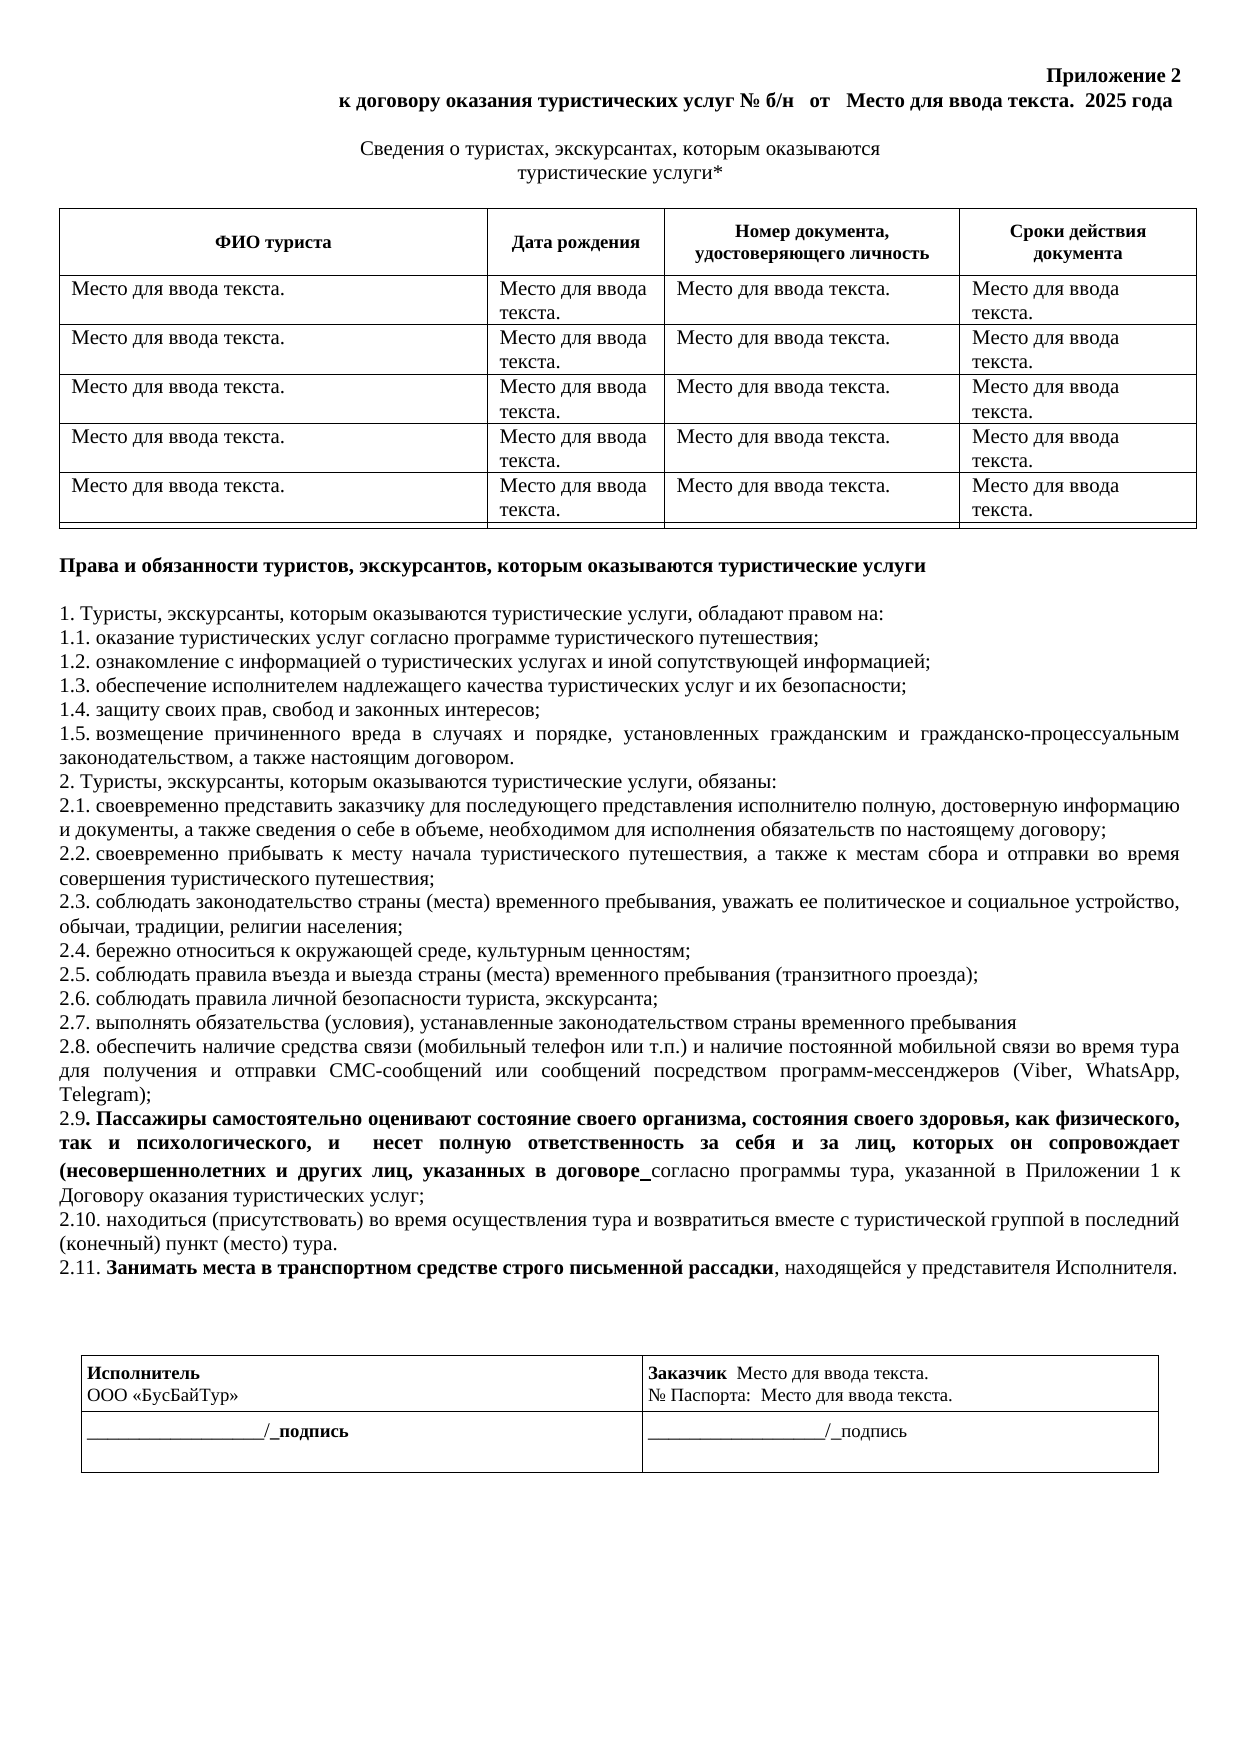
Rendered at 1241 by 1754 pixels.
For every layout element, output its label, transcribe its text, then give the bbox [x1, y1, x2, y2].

table_cell [488, 424, 664, 472]
table_cell [60, 325, 487, 373]
table_header Сроки действия документа [960, 209, 1196, 275]
table_cell [960, 424, 1196, 472]
text 2.7. выполнять обязательства (условия), устанавленные законодательством страны временного пребывания [59, 1010, 1181, 1034]
text 2.8. обеспечить наличие средства связи (мобильный телефон или т.п.) и наличие постоянной мобильной связи во время тура для получения и отправки СМС-сообщений или сообщений посредством программ-мессенджеров (Viber, WhatsApp, Telegram); [59, 1034, 1181, 1106]
text 2.10. находиться (присутствовать) во время осуществления тура и возвратиться вместе с туристической группой в последний (конечный) пункт (место) тура. [59, 1207, 1181, 1255]
table_header Номер документа, удостоверяющего личность [665, 209, 959, 275]
text 1.5. возмещение причиненного вреда в случаях и порядке, установленных гражданским и гражданско-процессуальным законодательством, а также настоящим договором. [59, 721, 1181, 769]
table_header ФИО туриста [60, 209, 487, 275]
text туристические услуги* [59, 160, 1181, 184]
table_cell [60, 523, 487, 527]
table_cell [665, 325, 959, 373]
table_cell [960, 473, 1196, 522]
table_cell [665, 523, 959, 527]
table_cell [60, 276, 487, 324]
table_cell [60, 375, 487, 423]
text 2.9. Пассажиры самостоятельно оценивают состояние своего организма, состояния своего здоровья, как физического, так и психологического, и несет полную ответственность за себя и за лиц, которых он сопровождает (несовершеннолетних и других лиц, указанных в договоре согласно программы тура, указанной в Приложении 1 к Договору оказания туристических услуг; [59, 1106, 1181, 1207]
text 1.4. защиту своих прав, свобод и законных интересов; [59, 697, 1181, 721]
table_cell [60, 473, 487, 522]
text 2.4. бережно относиться к окружающей среде, культурным ценностям; [59, 938, 1181, 962]
table_cell [960, 523, 1196, 527]
table_cell [960, 276, 1196, 324]
text 1.2. ознакомление с информацией о туристических услугах и иной сопутствующей информацией; [59, 649, 1181, 673]
text 2.2. своевременно прибывать к месту начала туристического путешествия, а также к местам сбора и отправки во время совершения туристического путешествия; [59, 841, 1181, 889]
text 1.3. обеспечение исполнителем надлежащего качества туристических услуг и их безопасности; [59, 673, 1181, 697]
table_cell [665, 375, 959, 423]
table_cell [488, 375, 664, 423]
table_header Исполнитель ООО «БусБайТур» [82, 1356, 642, 1411]
text 2.5. соблюдать правила въезда и выезда страны (места) временного пребывания (транзитного проезда); [59, 962, 1181, 986]
table_cell _________________/_подпись [643, 1412, 1158, 1472]
text Приложение 2 [59, 63, 1181, 87]
table_cell [665, 276, 959, 324]
table_cell [488, 325, 664, 373]
table_header Заказчик № Паспорта: [643, 1356, 1158, 1411]
table_cell [665, 473, 959, 522]
table_cell _________________/_подпись [82, 1412, 642, 1472]
text 2. Туристы, экскурсанты, которым оказываются туристические услуги, обязаны: [59, 769, 1181, 793]
table_header Дата рождения [488, 209, 664, 275]
table_cell [488, 473, 664, 522]
table_cell [488, 523, 664, 527]
text 2.1. своевременно представить заказчику для последующего представления исполнителю полную, достоверную информацию и документы, а также сведения о себе в объеме, необходимом для исполнения обязательств по настоящему договору; [59, 793, 1181, 841]
text Права и обязанности туристов, экскурсантов, которым оказываются туристические услуги [59, 553, 1181, 577]
text 2.3. соблюдать законодательство страны (места) временного пребывания, уважать ее политическое и социальное устройство, обычаи, традиции, религии населения; [59, 889, 1181, 938]
text к договору оказания туристических услуг № б/н от 2025 года [59, 87, 1181, 112]
text 1.1. оказание туристических услуг согласно программе туристического путешествия; [59, 625, 1181, 649]
text 1. Туристы, экскурсанты, которым оказываются туристические услуги, обладают правом на: [59, 601, 1181, 625]
table_cell [60, 424, 487, 472]
text 2.6. соблюдать правила личной безопасности туриста, экскурсанта; [59, 986, 1181, 1010]
table_cell [960, 375, 1196, 423]
text Сведения о туристах, экскурсантах, которым оказываются [59, 136, 1181, 160]
table_cell [665, 424, 959, 472]
table_cell [488, 276, 664, 324]
table_cell [960, 325, 1196, 373]
text 2.11. Занимать места в транспортном средстве строго письменной рассадки, находящейся у представителя Исполнителя. [59, 1255, 1181, 1279]
